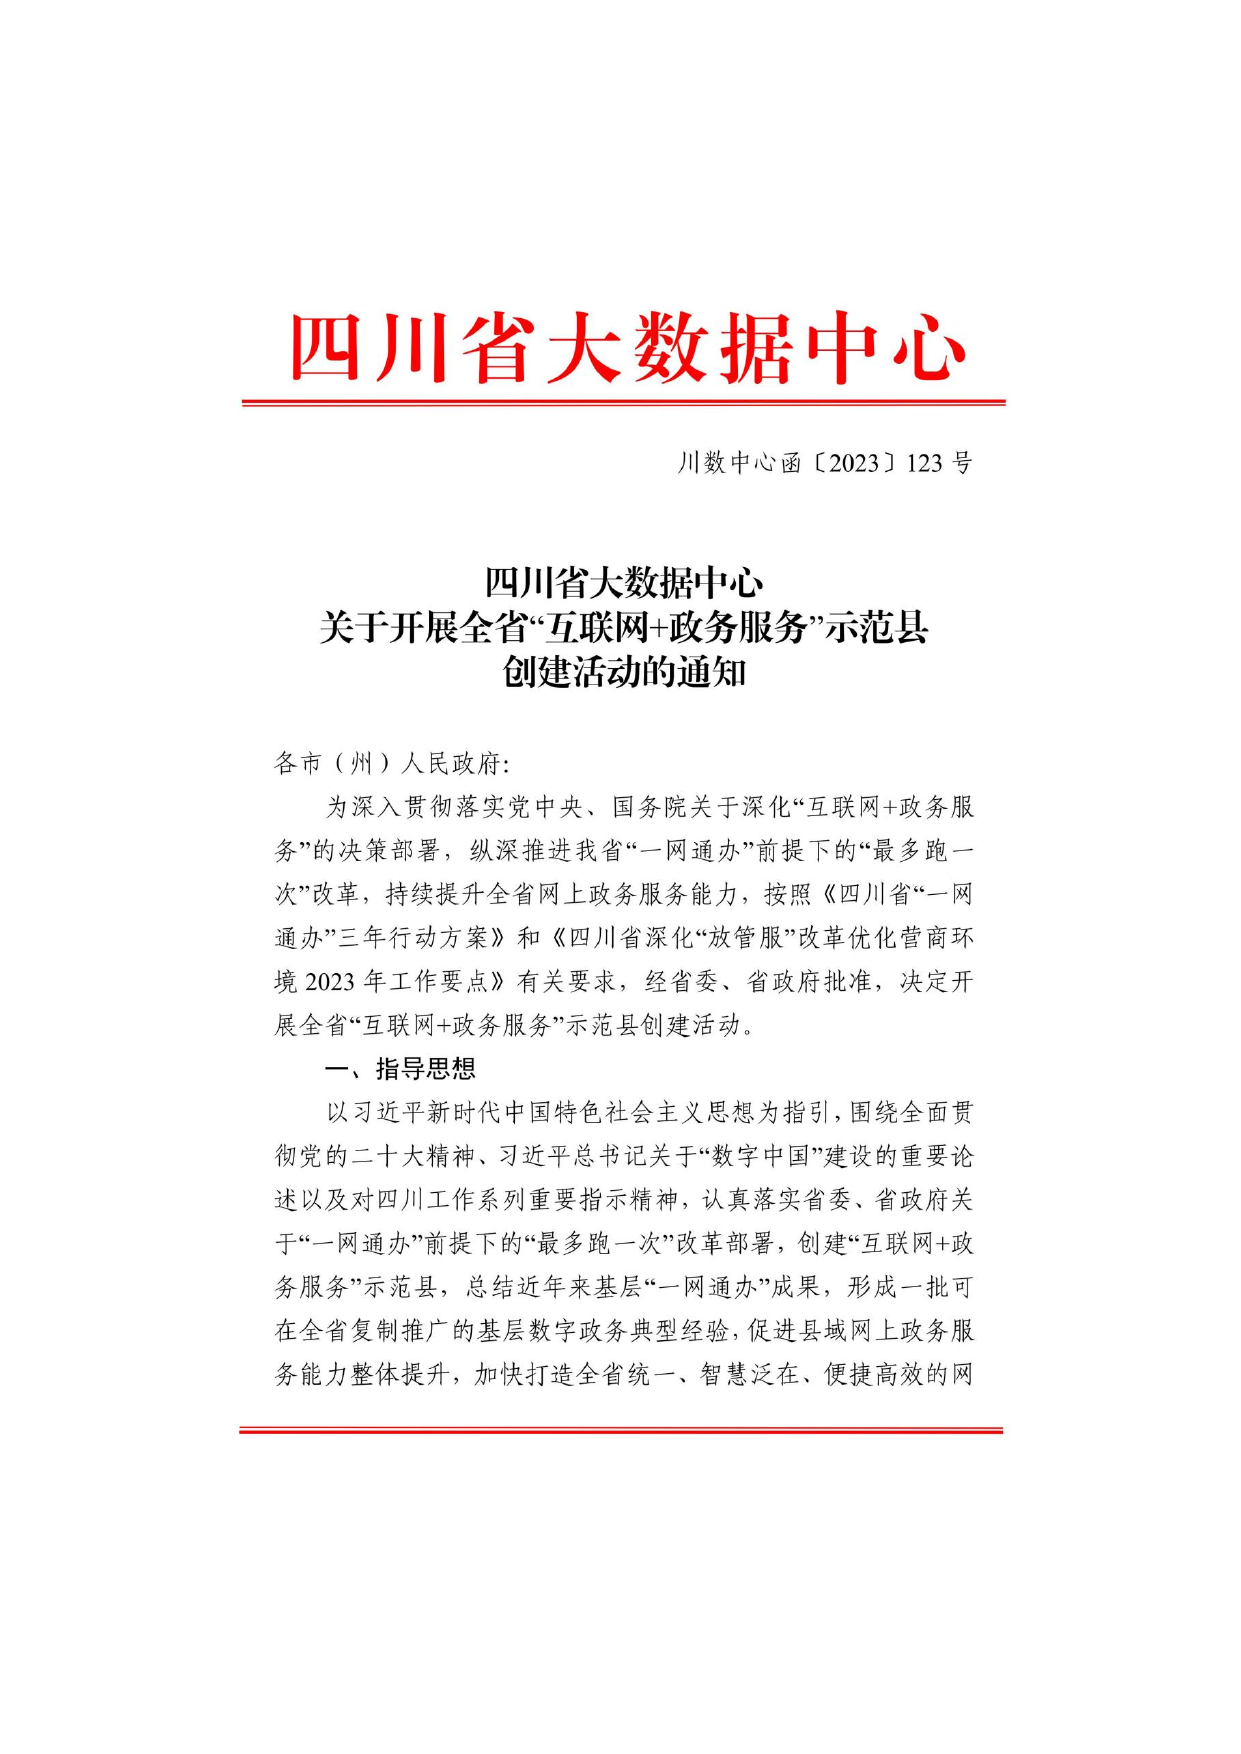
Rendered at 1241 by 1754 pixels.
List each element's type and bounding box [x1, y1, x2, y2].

picture [147, 224, 1092, 1559]
